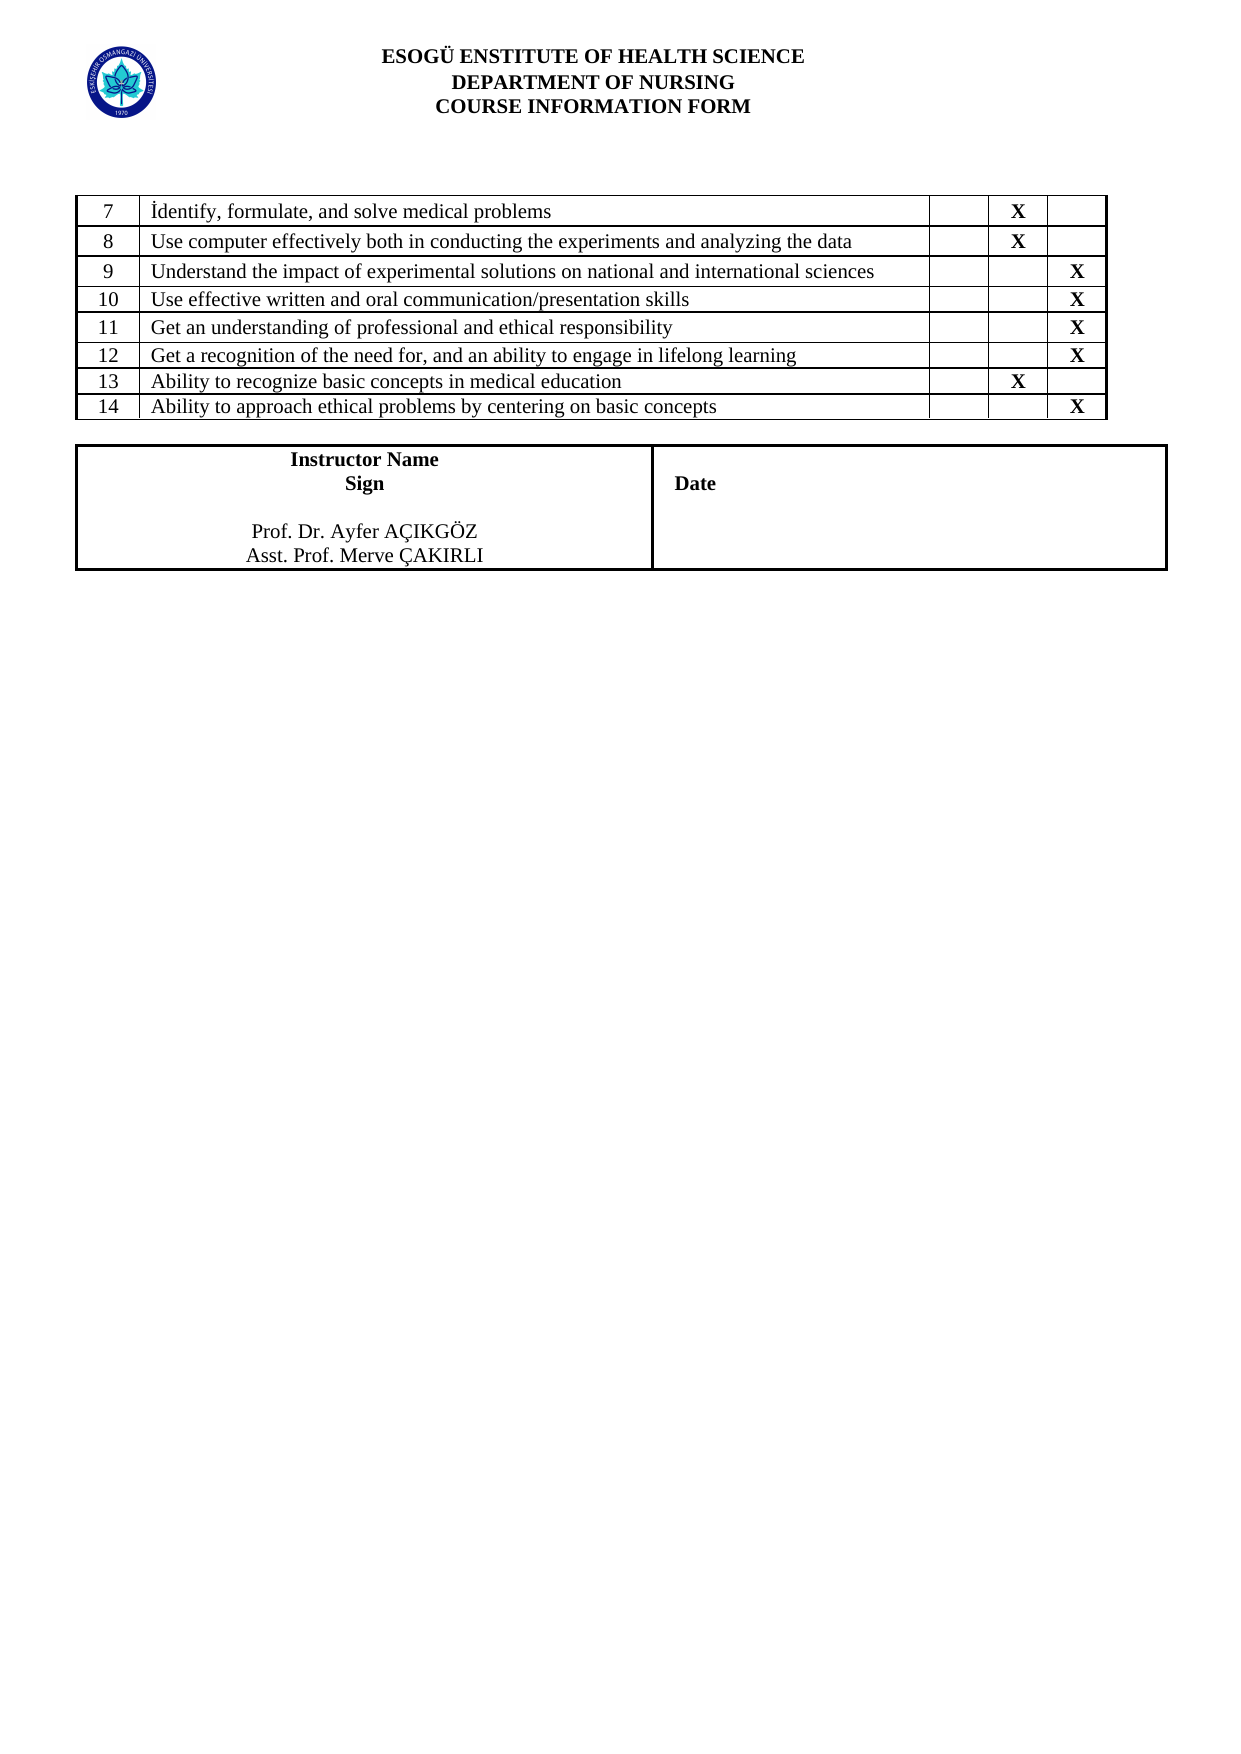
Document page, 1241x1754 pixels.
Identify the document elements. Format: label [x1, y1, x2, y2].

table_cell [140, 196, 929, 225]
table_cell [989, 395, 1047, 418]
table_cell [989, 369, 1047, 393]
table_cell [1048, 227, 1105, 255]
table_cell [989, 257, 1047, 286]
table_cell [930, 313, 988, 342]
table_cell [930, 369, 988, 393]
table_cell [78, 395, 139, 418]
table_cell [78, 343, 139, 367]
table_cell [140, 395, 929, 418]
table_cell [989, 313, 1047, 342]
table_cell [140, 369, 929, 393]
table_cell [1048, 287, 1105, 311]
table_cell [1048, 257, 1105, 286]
picture [86, 44, 157, 120]
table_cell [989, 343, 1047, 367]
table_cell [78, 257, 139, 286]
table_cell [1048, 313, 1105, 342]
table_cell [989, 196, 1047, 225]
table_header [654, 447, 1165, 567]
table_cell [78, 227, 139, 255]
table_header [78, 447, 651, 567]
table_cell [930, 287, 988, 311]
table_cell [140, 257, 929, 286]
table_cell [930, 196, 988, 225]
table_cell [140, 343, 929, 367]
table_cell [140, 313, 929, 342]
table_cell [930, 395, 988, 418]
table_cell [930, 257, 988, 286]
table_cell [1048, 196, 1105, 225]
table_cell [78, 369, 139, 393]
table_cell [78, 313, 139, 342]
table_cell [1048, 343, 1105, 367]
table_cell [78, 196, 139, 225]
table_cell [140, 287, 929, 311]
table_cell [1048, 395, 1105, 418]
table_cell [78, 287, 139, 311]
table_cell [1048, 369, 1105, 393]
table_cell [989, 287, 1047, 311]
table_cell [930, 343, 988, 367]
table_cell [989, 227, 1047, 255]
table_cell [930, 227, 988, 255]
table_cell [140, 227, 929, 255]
